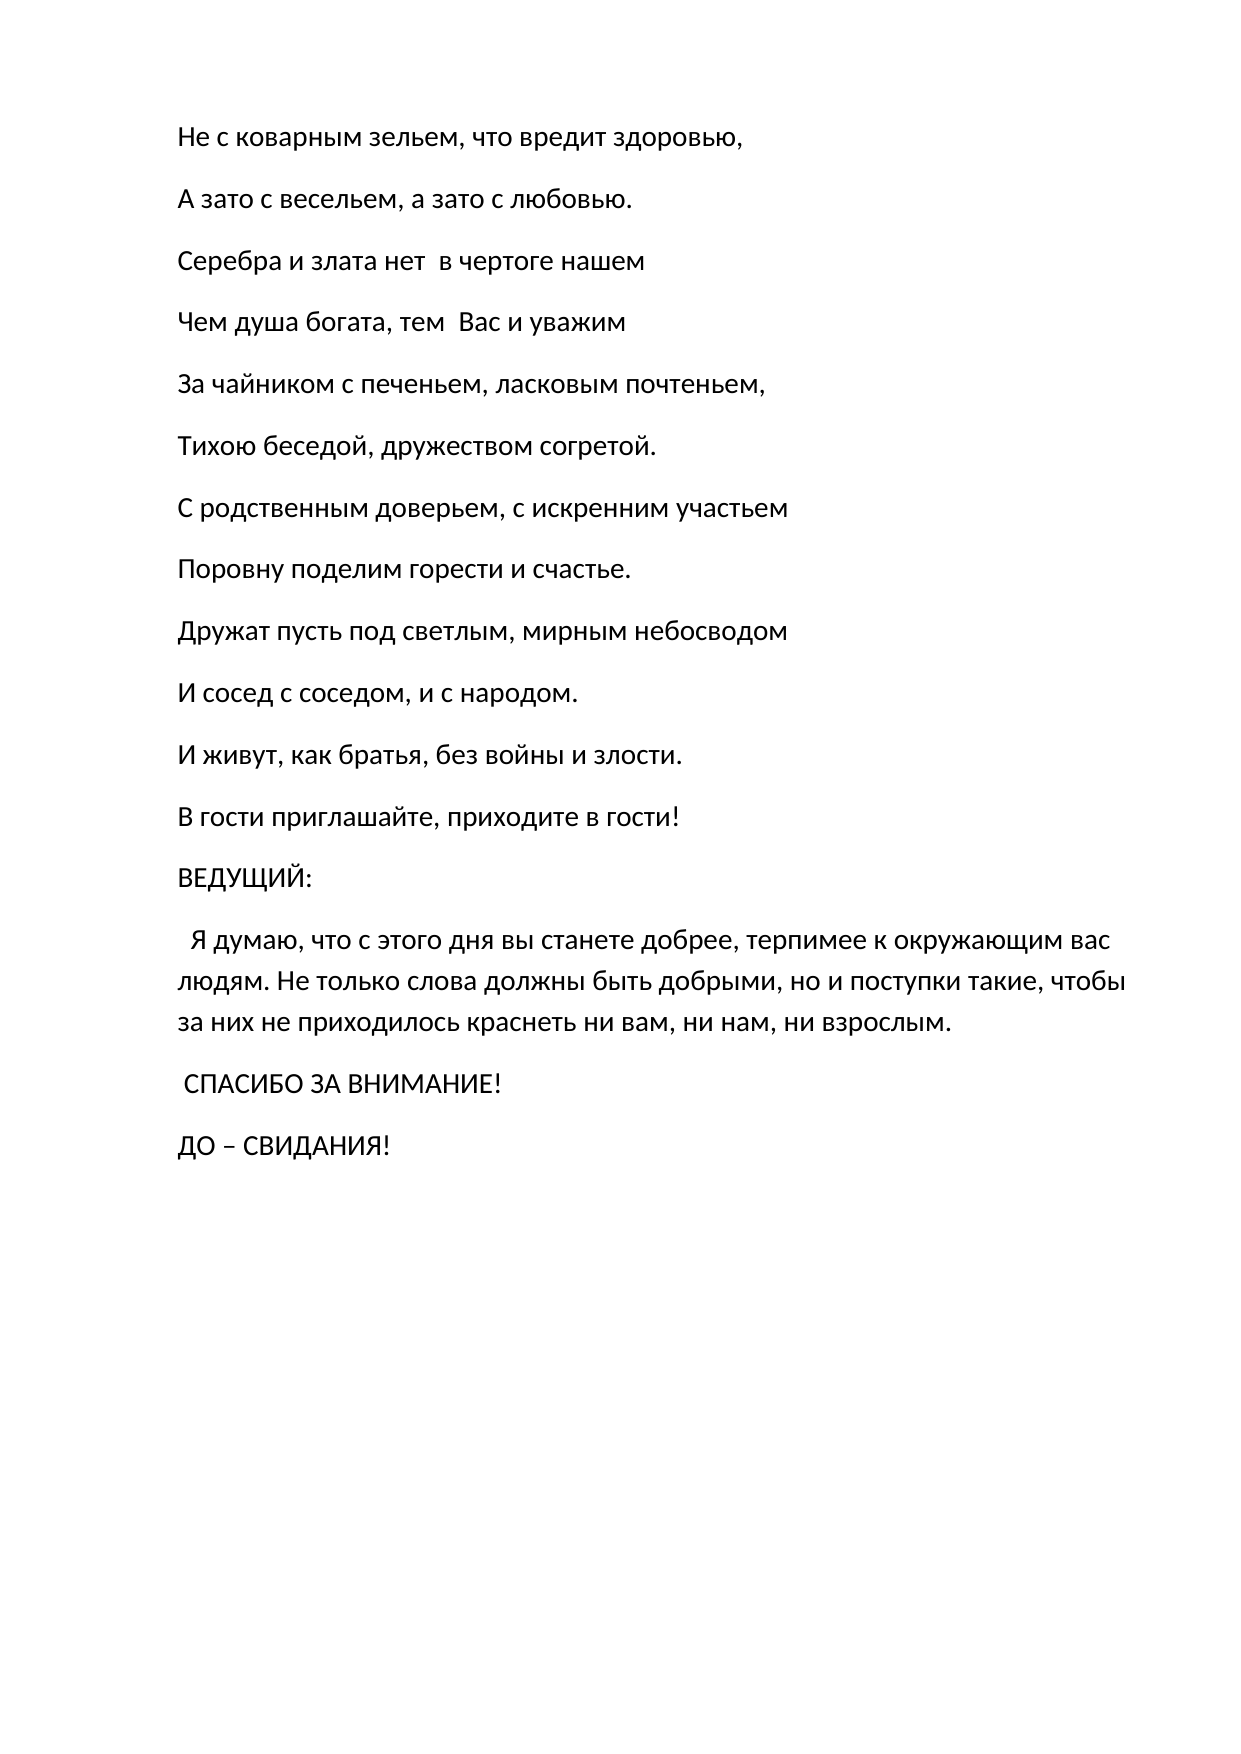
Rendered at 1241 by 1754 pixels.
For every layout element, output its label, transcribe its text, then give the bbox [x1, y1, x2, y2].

text Дружат пусть под светлым, мирным небосводом [177, 612, 1152, 648]
text И живут, как братья, без войны и злости. [177, 736, 1152, 771]
text И сосед с соседом, и с народом. [177, 674, 1152, 710]
text СПАСИБО ЗА ВНИМАНИЕ! [177, 1065, 1152, 1100]
text ВЕДУЩИЙ: [177, 859, 1152, 895]
text ДО – СВИДАНИЯ! [177, 1127, 1152, 1162]
text А зато с весельем, а зато с любовью. [177, 180, 1152, 216]
text Не с коварным зельем, что вредит здоровью, [177, 118, 1152, 154]
text За чайником с печеньем, ласковым почтеньем, [177, 365, 1152, 401]
text Я думаю, что с этого дня вы станете добрее, терпимее к окружающим вас людям. Не только слова должны быть добрыми, но и поступки такие, чтобы за них не приходилось краснеть ни вам, ни нам, ни взрослым. [177, 921, 1152, 1039]
text Чем душа богата, тем Вас и уважим [177, 303, 1152, 339]
text Тихою беседой, дружеством согретой. [177, 427, 1152, 463]
text Поровну поделим горести и счастье. [177, 551, 1152, 586]
text С родственным доверьем, с искренним участьем [177, 489, 1152, 524]
text В гости приглашайте, приходите в гости! [177, 798, 1152, 833]
text Серебра и злата нет в чертоге нашем [177, 242, 1152, 277]
